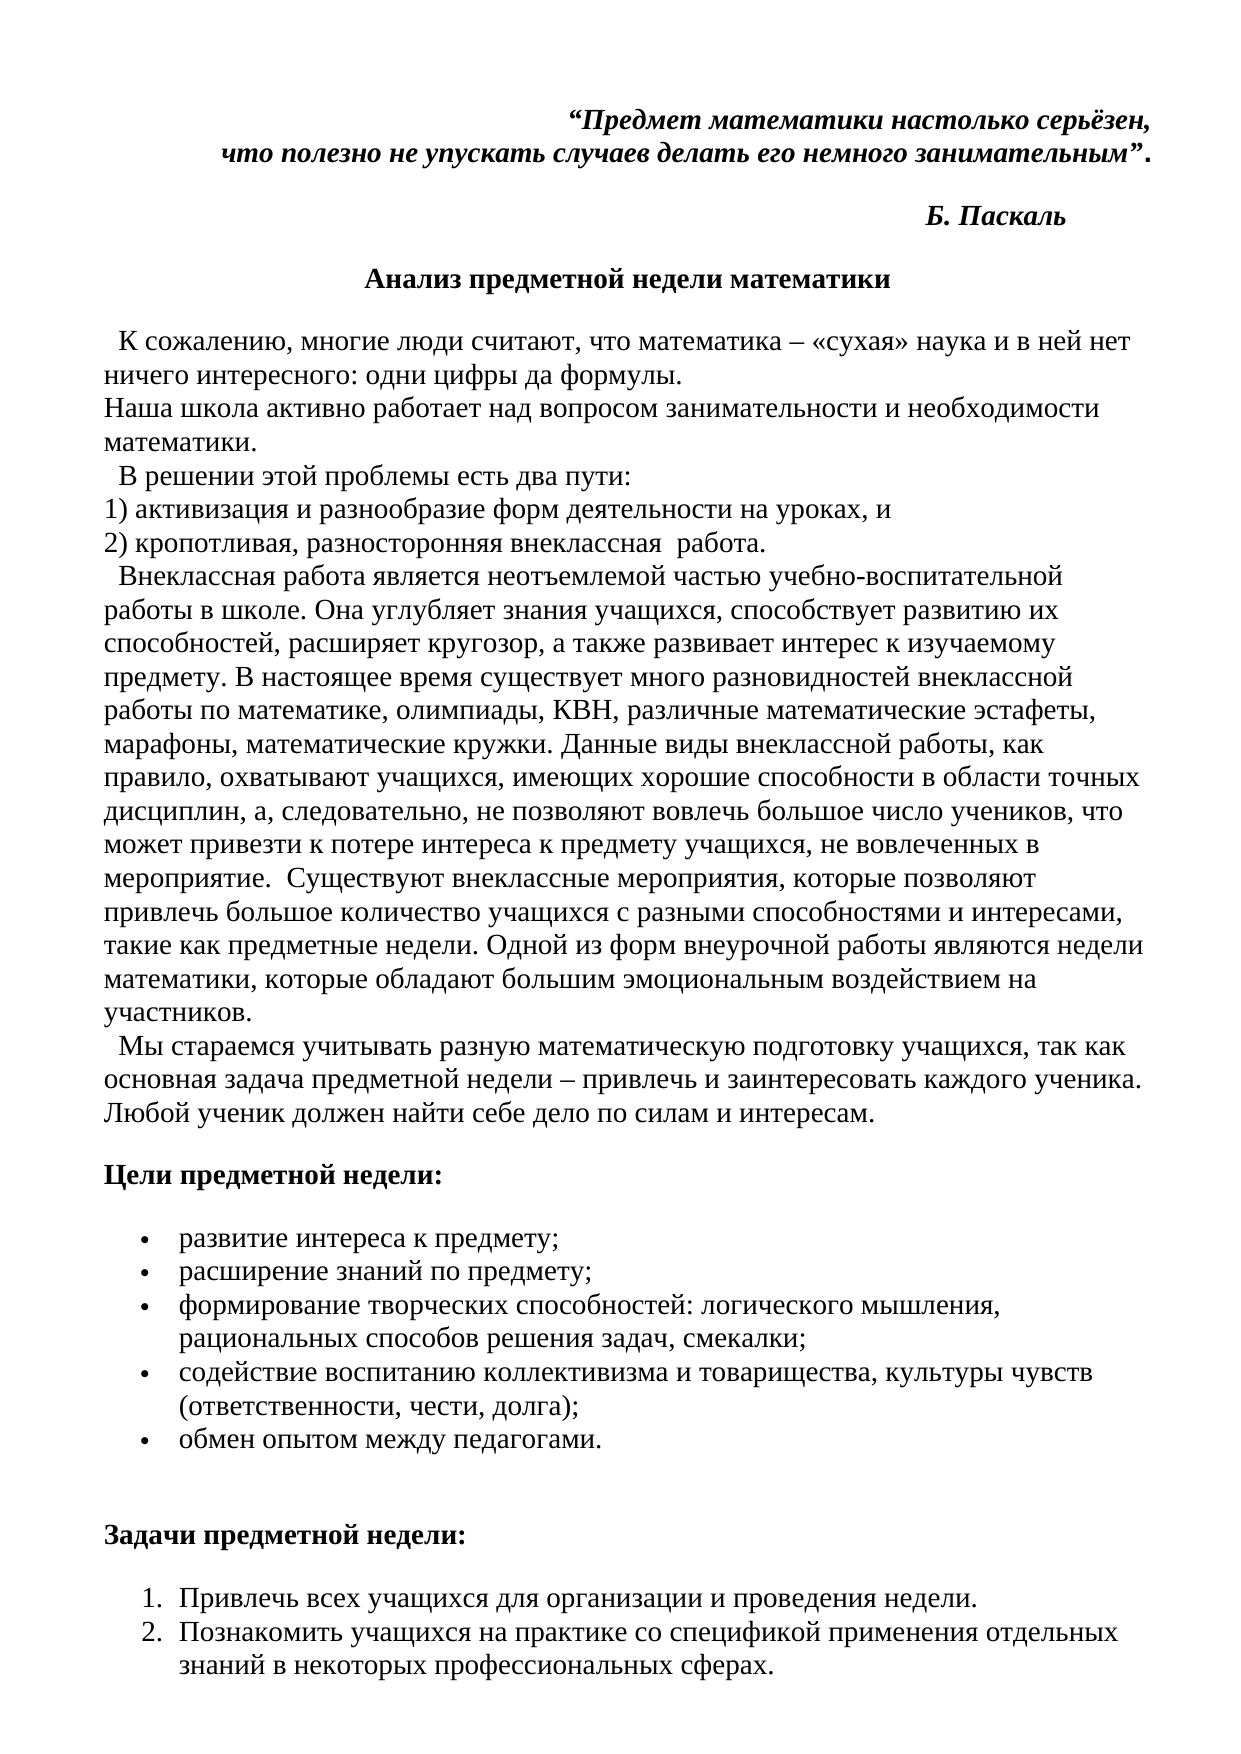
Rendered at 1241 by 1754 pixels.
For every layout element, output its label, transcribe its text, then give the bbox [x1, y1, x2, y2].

text Задачи предметной недели: [103, 1517, 1152, 1551]
list содействие воспитанию коллективизма и товарищества, культуры чувств (ответственности, чести, долга); [141, 1354, 1152, 1421]
text 1) активизация и разнообразие форм деятельности на уроках, и [103, 491, 1152, 525]
text Б. Паскаль [103, 198, 1152, 232]
text В решении этой проблемы есть два пути: [103, 458, 1152, 491]
text Анализ предметной недели математики [103, 261, 1152, 294]
text К сожалению, многие люди считают, что математика – «сухая» наука и в ней нет ничего интересного: одни цифры да формулы. [103, 323, 1152, 391]
text Мы стараемся учитывать разную математическую подготовку учащихся, так как основная задача предметной недели – привлечь и заинтересовать каждого ученика. Любой ученик должен найти себе дело по силам и интересам. [103, 1028, 1152, 1128]
list Привлечь всех учащихся для организации и проведения недели. [141, 1580, 1152, 1614]
list развитие интереса к предмету; [141, 1220, 1152, 1253]
list формирование творческих способностей: логического мышления, рациональных способов решения задач, смекалки; [141, 1287, 1152, 1354]
list расширение знаний по предмету; [141, 1253, 1152, 1287]
text Цели предметной недели: [103, 1157, 1152, 1191]
list обмен опытом между педагогами. [141, 1421, 1152, 1455]
text 2) кропотливая, разносторонняя внеклассная работа. [103, 525, 1152, 558]
text Внеклассная работа является неотъемлемой частью учебно-воспитательной работы в школе. Она углубляет знания учащихся, способствует развитию их способностей, расширяет кругозор, а также развивает интерес к изучаемому предмету. В настоящее время существует много разновидностей внеклассной работы по математике, олимпиады, КВН, различные математические эстафеты, марафоны, математические кружки. Данные виды внеклассной работы, как правило, охватывают учащихся, имеющих хорошие способности в области точных дисциплин, а, следовательно, не позволяют вовлечь большое число учеников, что может привезти к потере интереса к предмету учащихся, не вовлеченных в мероприятие. Существуют внеклассные мероприятия, которые позволяют привлечь большое количество учащихся с разными способностями и интересами, такие как предметные недели. Одной из форм внеурочной работы являются недели математики, которые обладают большим эмоциональным воздействием на участников. [103, 558, 1152, 1028]
text “Предмет математики настолько серьёзен, что полезно не упускать случаев делать его немного занимательным”. [103, 102, 1152, 169]
text Наша школа активно работает над вопросом занимательности и необходимости математики. [103, 391, 1152, 458]
list Познакомить учащихся на практике со спецификой применения отдельных знаний в некоторых профессиональных сферах. [141, 1614, 1152, 1681]
